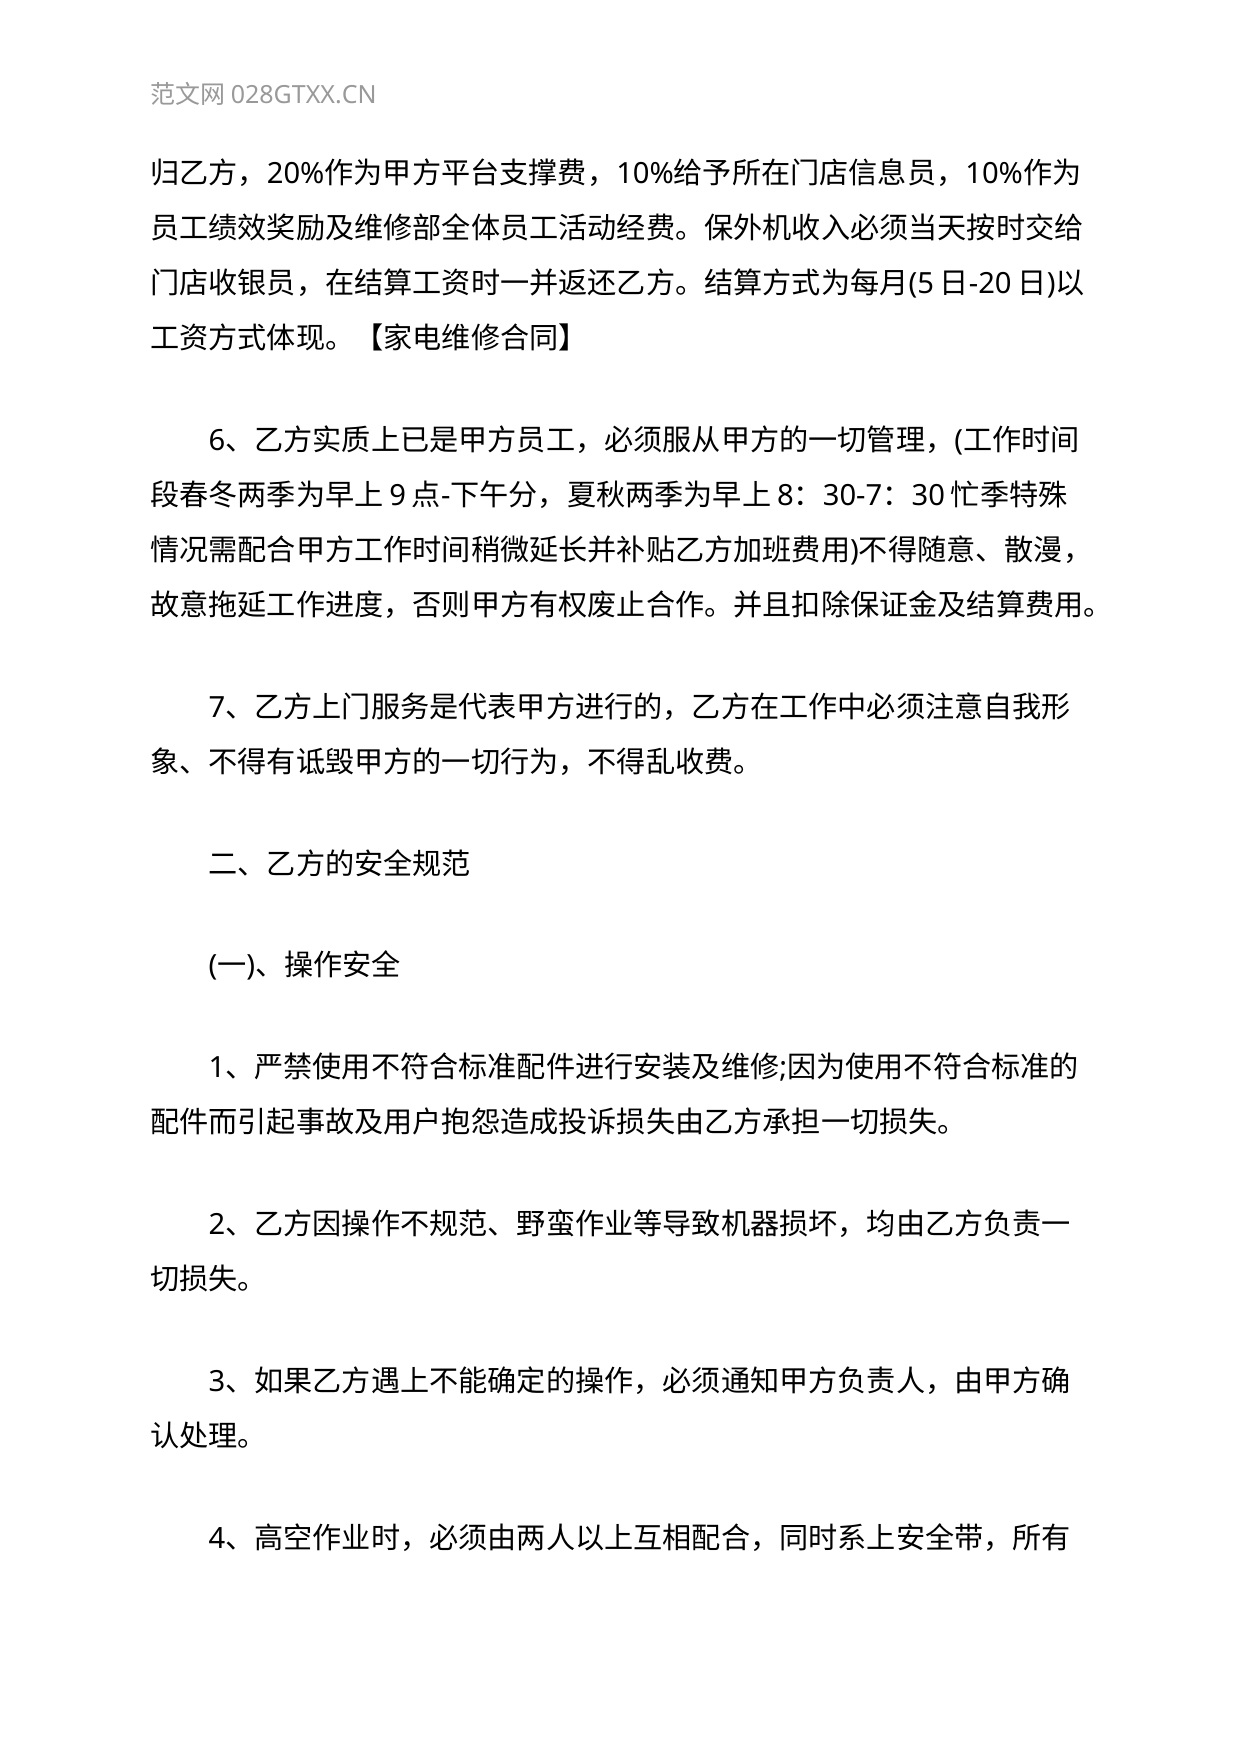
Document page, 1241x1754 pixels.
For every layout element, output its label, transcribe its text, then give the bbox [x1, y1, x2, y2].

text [150, 1514, 1090, 1557]
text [150, 150, 1090, 357]
text 7、乙方上门服务是代表甲方进行的，乙方在工作中必须注意自我形象、不得有诋毁甲方的一切行为，不得乱收费。 [150, 683, 1090, 781]
text 二、乙方的安全规范 [150, 840, 1090, 882]
text (一)、操作安全 [150, 942, 1090, 984]
text 1、严禁使用不符合标准配件进行安装及维修;因为使用不符合标准的配件而引起事故及用户抱怨造成投诉损失由乙方承担一切损失。 [150, 1044, 1090, 1141]
text 6、乙方实质上已是甲方员工，必须服从甲方的一切管理，(工作时间段春冬两季为早上9点-下午分，夏秋两季为早上8：30-7：30忙季特殊情况需配合甲方工作时间稍微延长并补贴乙方加班费用)不得随意、散漫，故意拖延工作进度，否则甲方有权废止合作。并且扣除保证金及结算费用。 [150, 417, 1090, 624]
text 2、乙方因操作不规范、野蛮作业等导致机器损坏，均由乙方负责一切损失。 [150, 1201, 1090, 1298]
text 3、如果乙方遇上不能确定的操作，必须通知甲方负责人，由甲方确认处理。 [150, 1357, 1090, 1455]
